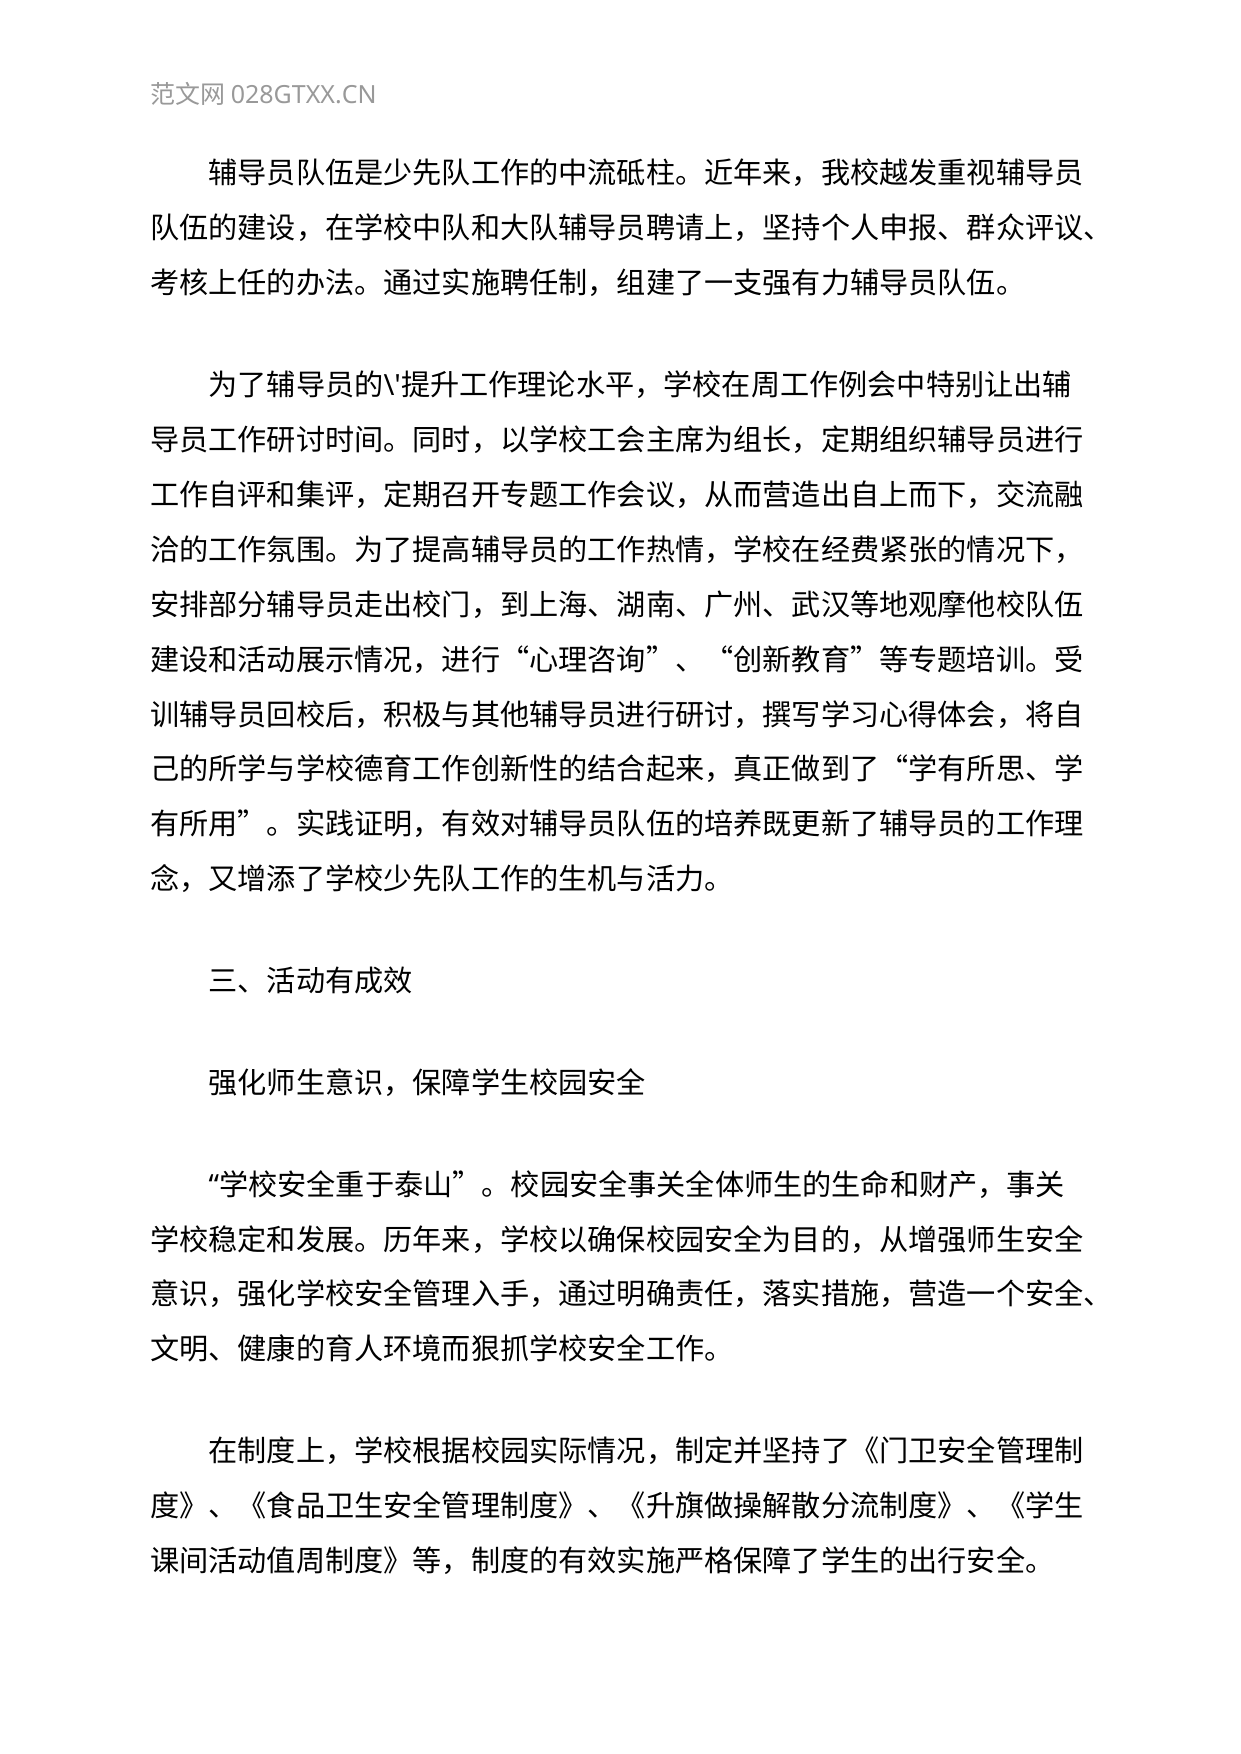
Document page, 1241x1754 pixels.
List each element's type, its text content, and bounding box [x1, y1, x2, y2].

text “学校安全重于泰山”。校园安全事关全体师生的生命和财产，事关学校稳定和发展。历年来，学校以确保校园安全为目的，从增强师生安全意识，强化学校安全管理入手，通过明确责任，落实措施，营造一个安全、文明、健康的育人环境而狠抓学校安全工作。 [150, 1161, 1090, 1368]
text 为了辅导员的\'提升工作理论水平，学校在周工作例会中特别让出辅导员工作研讨时间。同时，以学校工会主席为组长，定期组织辅导员进行工作自评和集评，定期召开专题工作会议，从而营造出自上而下，交流融洽的工作氛围。为了提高辅导员的工作热情，学校在经费紧张的情况下，安排部分辅导员走出校门，到上海、湖南、广州、武汉等地观摩他校队伍建设和活动展示情况，进行“心理咨询”、“创新教育”等专题培训。受训辅导员回校后，积极与其他辅导员进行研讨，撰写学习心得体会，将自己的所学与学校德育工作创新性的结合起来，真正做到了“学有所思、学有所用”。实践证明，有效对辅导员队伍的培养既更新了辅导员的工作理念，又增添了学校少先队工作的生机与活力。 [150, 362, 1090, 898]
text 辅导员队伍是少先队工作的中流砥柱。近年来，我校越发重视辅导员队伍的建设，在学校中队和大队辅导员聘请上，坚持个人申报、群众评议、考核上任的办法。通过实施聘任制，组建了一支强有力辅导员队伍。 [150, 150, 1090, 302]
text 三、活动有成效 [150, 957, 1090, 1000]
text 在制度上，学校根据校园实际情况，制定并坚持了《门卫安全管理制度》、《食品卫生安全管理制度》、《升旗做操解散分流制度》、《学生课间活动值周制度》等，制度的有效实施严格保障了学生的出行安全。 [150, 1428, 1090, 1580]
text 强化师生意识，保障学生校园安全 [150, 1059, 1090, 1102]
